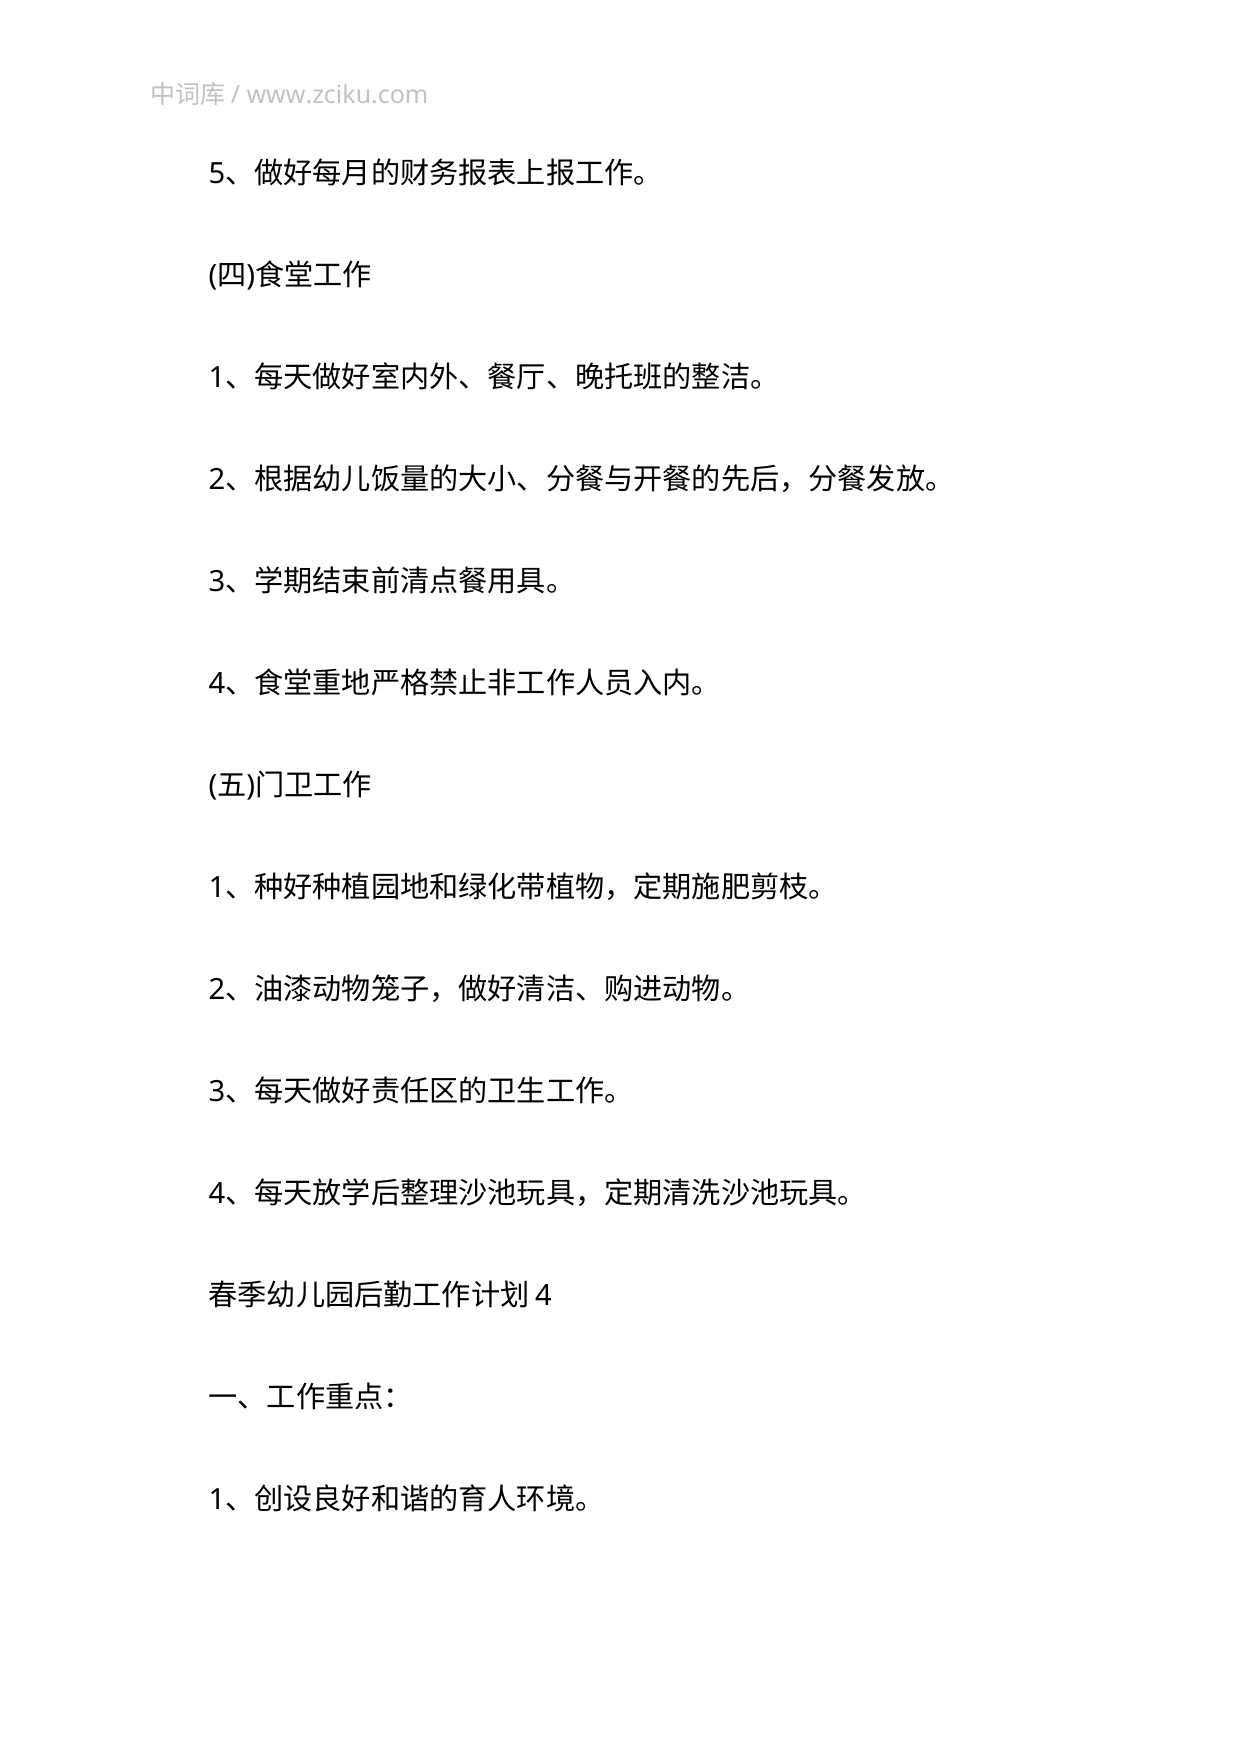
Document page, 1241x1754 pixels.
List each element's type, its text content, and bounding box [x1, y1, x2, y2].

text (五)门卫工作 [150, 762, 1090, 804]
text 3、每天做好责任区的卫生工作。 [150, 1068, 1090, 1110]
text 4、食堂重地严格禁止非工作人员入内。 [150, 660, 1090, 702]
text 春季幼儿园后勤工作计划4 [150, 1272, 1090, 1314]
text 1、每天做好室内外、餐厅、晚托班的整洁。 [150, 354, 1090, 396]
text 5、做好每月的财务报表上报工作。 [150, 150, 1090, 192]
text 3、学期结束前清点餐用具。 [150, 558, 1090, 600]
text 2、根据幼儿饭量的大小、分餐与开餐的先后，分餐发放。 [150, 456, 1090, 498]
text 4、每天放学后整理沙池玩具，定期清洗沙池玩具。 [150, 1170, 1090, 1212]
text 1、种好种植园地和绿化带植物，定期施肥剪枝。 [150, 864, 1090, 906]
text 一、工作重点： [150, 1374, 1090, 1416]
text 1、创设良好和谐的育人环境。 [150, 1476, 1090, 1518]
text 2、油漆动物笼子，做好清洁、购进动物。 [150, 966, 1090, 1008]
text (四)食堂工作 [150, 252, 1090, 294]
